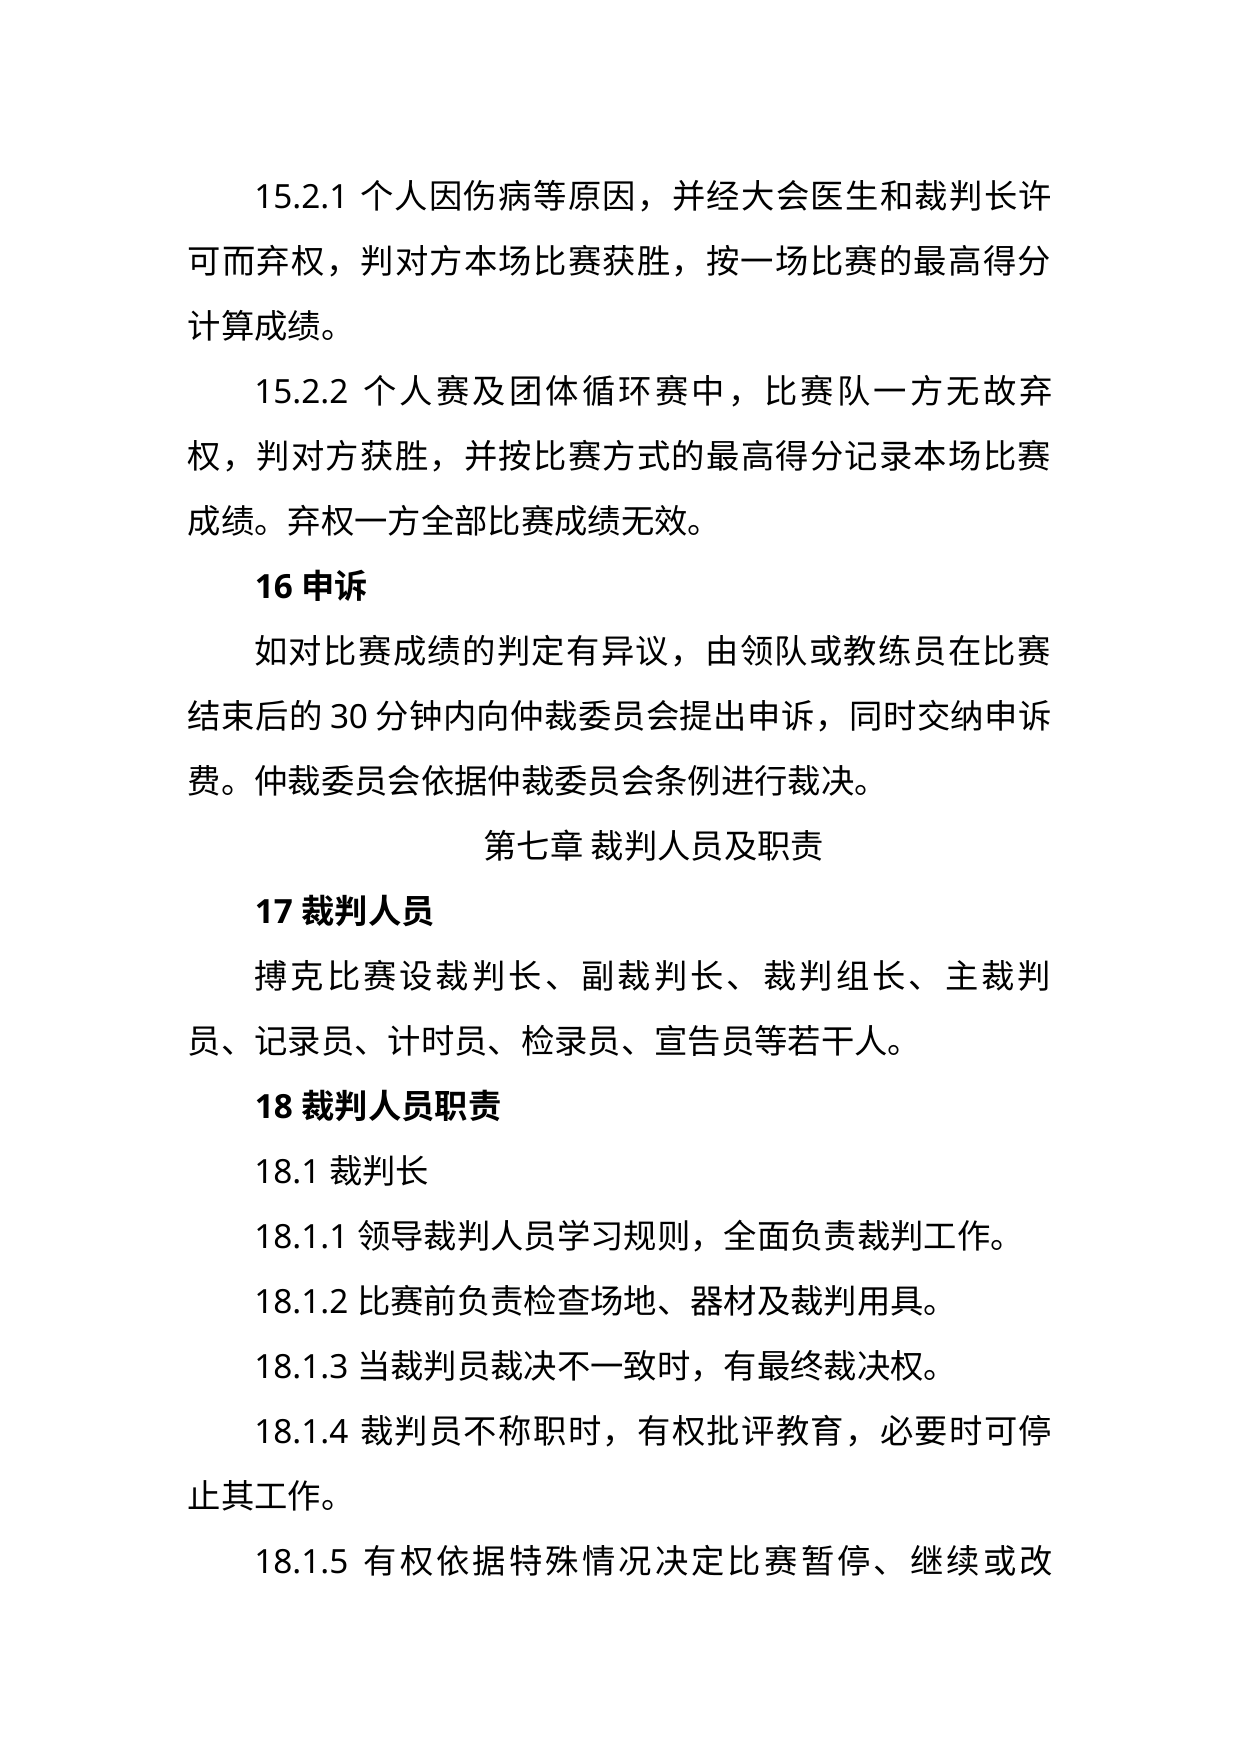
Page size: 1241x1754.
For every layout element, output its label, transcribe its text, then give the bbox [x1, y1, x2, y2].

text 16 申诉 [187, 552, 1053, 617]
text 第七章 裁判人员及职责 [187, 812, 1053, 877]
text 18 裁判人员职责 [187, 1072, 1053, 1137]
text 搏克比赛设裁判长、副裁判长、裁判组长、主裁判员、记录员、计时员、检录员、宣告员等若干人。 [187, 942, 1053, 1072]
text 18.1.1 领导裁判人员学习规则，全面负责裁判工作。 [187, 1202, 1053, 1267]
text 15.2.1 个人因伤病等原因，并经大会医生和裁判长许可而弃权，判对方本场比赛获胜，按一场比赛的最高得分计算成绩。 [187, 162, 1053, 357]
text 18.1.4 裁判员不称职时，有权批评教育，必要时可停止其工作。 [187, 1397, 1053, 1527]
text 15.2.2 个人赛及团体循环赛中，比赛队一方无故弃权，判对方获胜，并按比赛方式的最高得分记录本场比赛成绩。弃权一方全部比赛成绩无效。 [187, 357, 1053, 552]
text 18.1.3 当裁判员裁决不一致时，有最终裁决权。 [187, 1332, 1053, 1397]
text 如对比赛成绩的判定有异议，由领队或教练员在比赛结束后的30分钟内向仲裁委员会提出申诉，同时交纳申诉费。仲裁委员会依据仲裁委员会条例进行裁决。 [187, 617, 1053, 812]
text 17 裁判人员 [187, 877, 1053, 942]
text 18.1 裁判长 [187, 1137, 1053, 1202]
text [187, 1527, 1053, 1592]
text 18.1.2 比赛前负责检查场地、器材及裁判用具。 [187, 1267, 1053, 1332]
